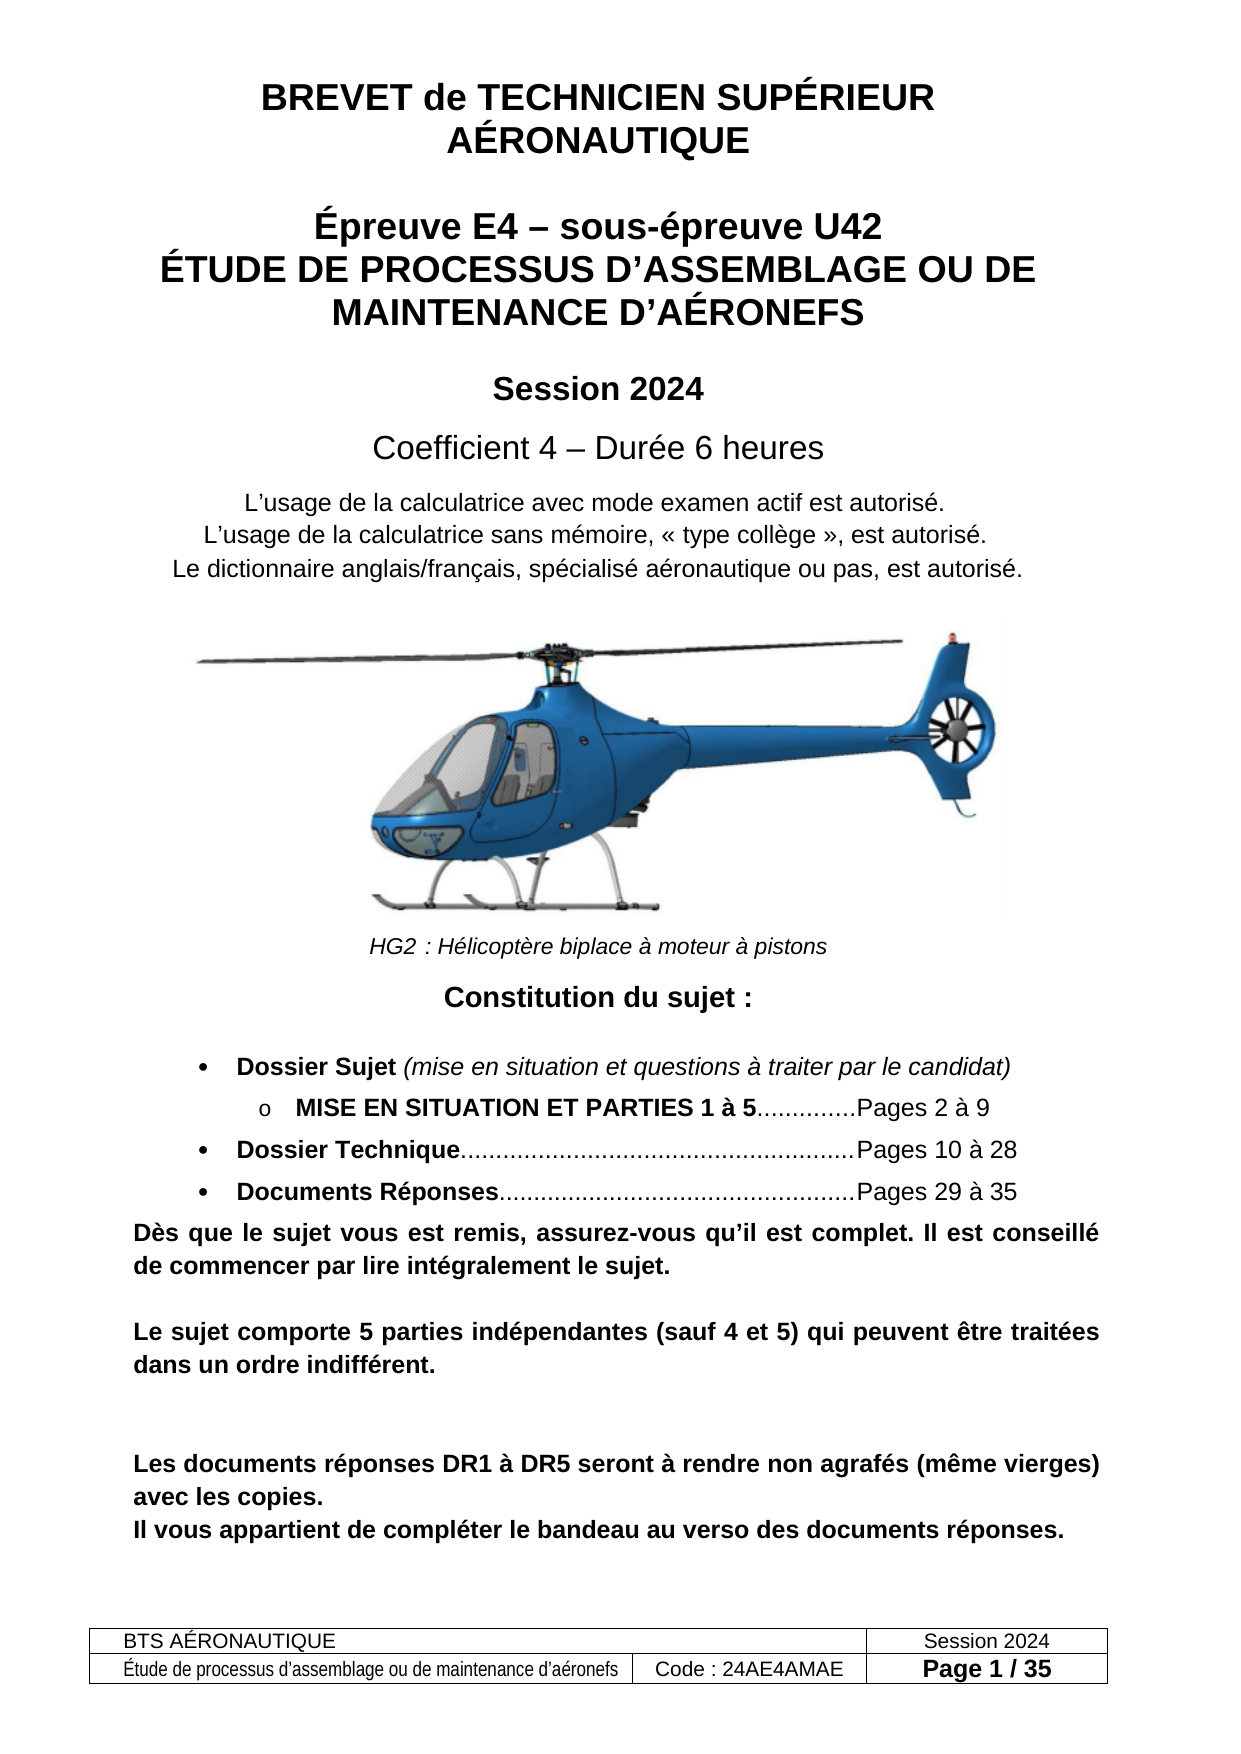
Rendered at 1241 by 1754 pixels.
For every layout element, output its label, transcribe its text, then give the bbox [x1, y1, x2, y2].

text ÉTUDE DE PROCESSUS D’ASSEMBLAGE OU DE MAINTENANCE D’AÉRONEFS [89, 247, 1107, 334]
text L’usage de la calculatrice sans mémoire, « type collège », est autorisé. [89, 521, 1102, 549]
text AÉRONAUTIQUE [89, 118, 1107, 161]
text Session 2024 [89, 369, 1107, 407]
list Documents Réponses Pages 29 à 35 [199, 1177, 1107, 1206]
list Dès que le sujet vous est remis, assurez-vous qu’il est complet. Il est conseillé de commencer par lire intégralement le sujet. [133, 1218, 1102, 1280]
list Le sujet comporte 5 parties indépendantes (sauf 4 et 5) qui peuvent être traitées dans un ordre indifférent. [133, 1317, 1102, 1379]
list Les documents réponses DR1 à DR5 seront à rendre non agrafés (même vierges) avec les copies. [133, 1449, 1102, 1511]
text Coefficient 4 – Durée 6 heures [89, 428, 1107, 467]
text BREVET de TECHNICIEN SUPÉRIEUR [89, 75, 1107, 118]
list Il vous appartient de compléter le bandeau au verso des documents réponses. [133, 1515, 1102, 1544]
picture [174, 607, 1022, 934]
text Le dictionnaire anglais/français, spécialisé aéronautique ou pas, est autorisé. [89, 553, 1107, 582]
text Épreuve E4 – sous-épreuve U42 [89, 204, 1107, 247]
list Dossier Technique Pages 10 à 28 [199, 1136, 1107, 1164]
text Constitution du sujet : [89, 980, 1107, 1014]
text L’usage de la calculatrice avec mode examen actif est autorisé. [89, 487, 1102, 516]
list Dossier Sujet (mise en situation et questions à traiter par le candidat) [199, 1051, 1107, 1080]
list MISE EN SITUATION ET PARTIES 1 à 5 Pages 2 à 9 [258, 1093, 1107, 1123]
